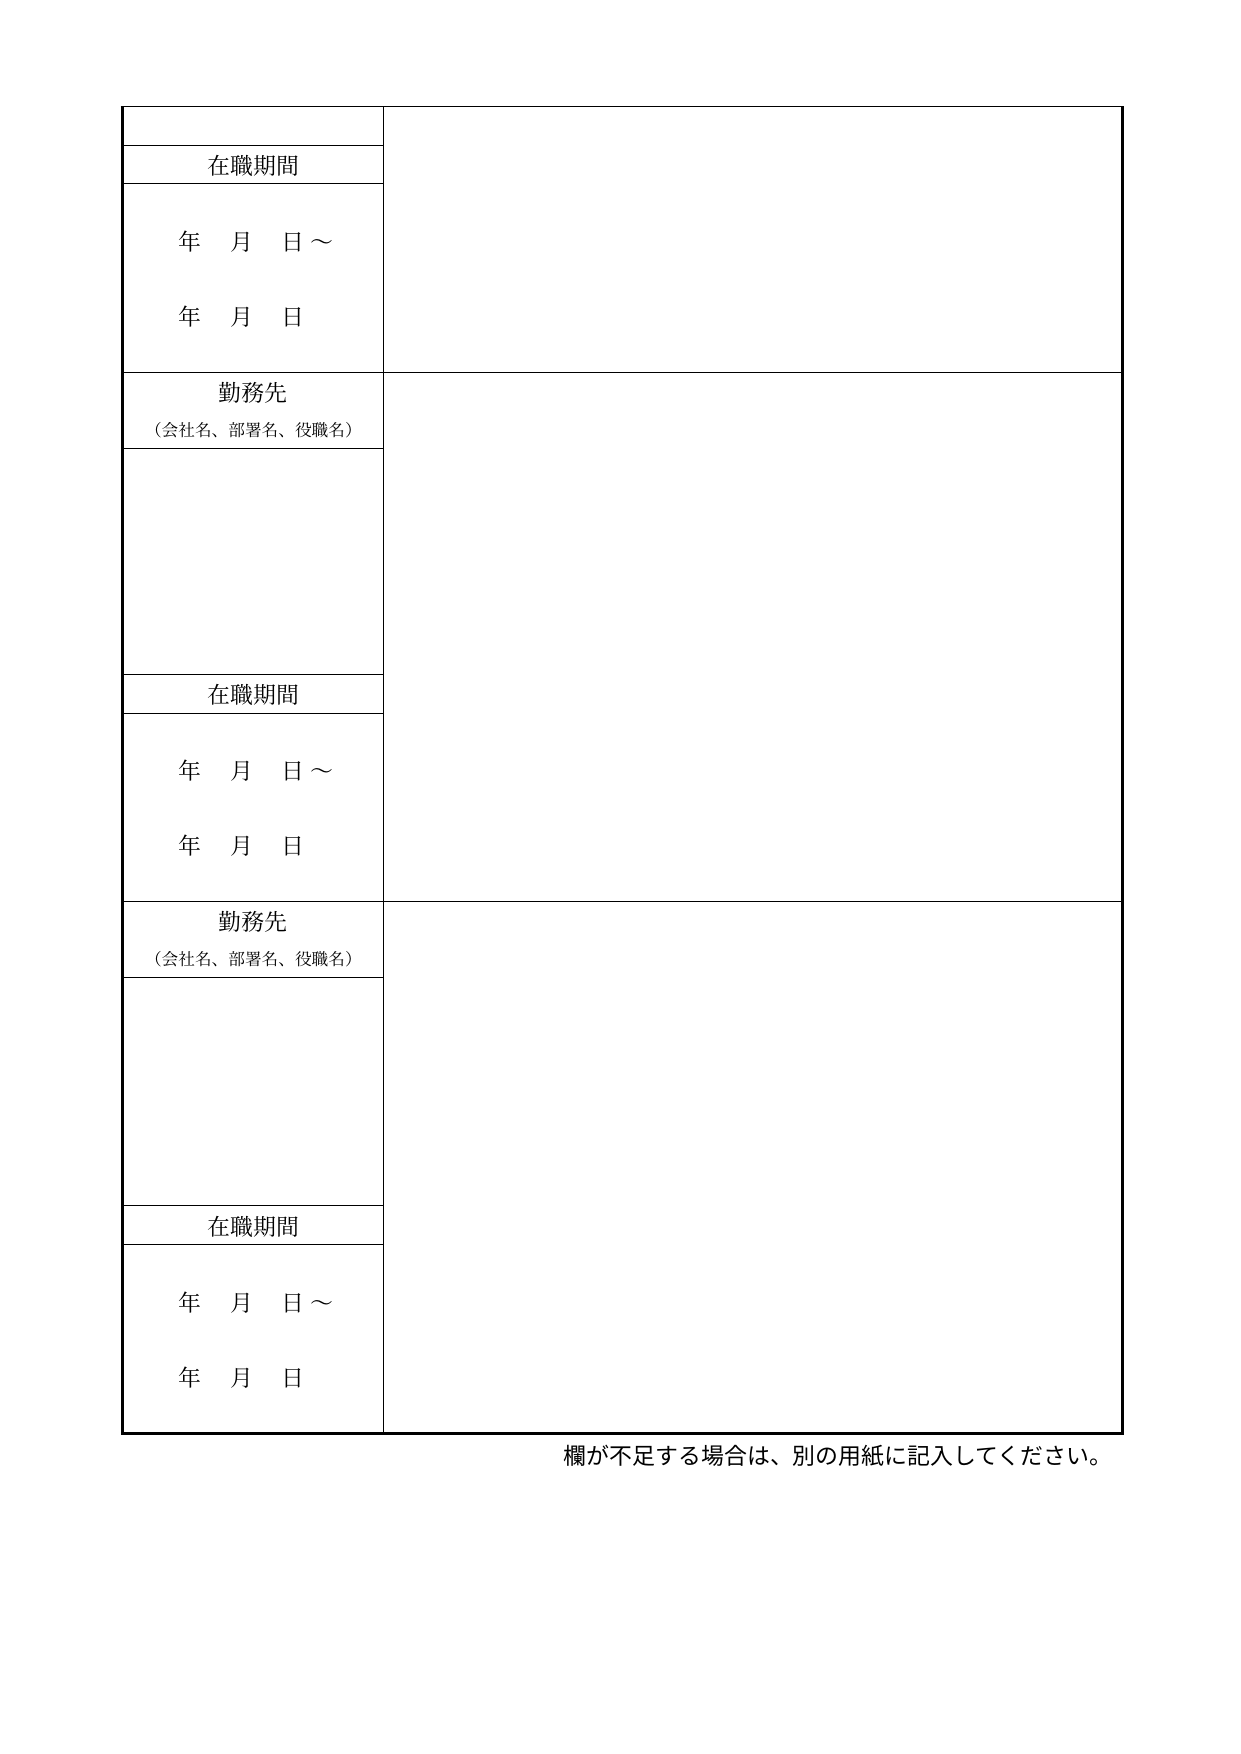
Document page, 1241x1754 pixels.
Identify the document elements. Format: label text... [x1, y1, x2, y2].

table_cell [384, 373, 1121, 901]
table_cell 在職期間 [124, 1206, 383, 1244]
table_cell 勤務先 （会社名、部署名、役職名） [124, 373, 383, 448]
table_cell 在職期間 [124, 675, 383, 712]
table_cell [384, 902, 1121, 1432]
table_cell [124, 107, 383, 145]
table_cell 勤務先 （会社名、部署名、役職名） [124, 902, 383, 977]
table_cell [124, 978, 383, 1205]
table_cell [124, 449, 383, 674]
table_cell 年 月 日 ～ 年 月 日 [124, 184, 383, 372]
table_cell 在職期間 [124, 146, 383, 183]
table_cell 欄が不足する場合は、別の用紙に記入してください。 [122, 1435, 1122, 1473]
table_cell 年 月 日 ～ 年 月 日 [124, 714, 383, 901]
table_cell 年 月 日 ～ 年 月 日 [124, 1245, 383, 1432]
